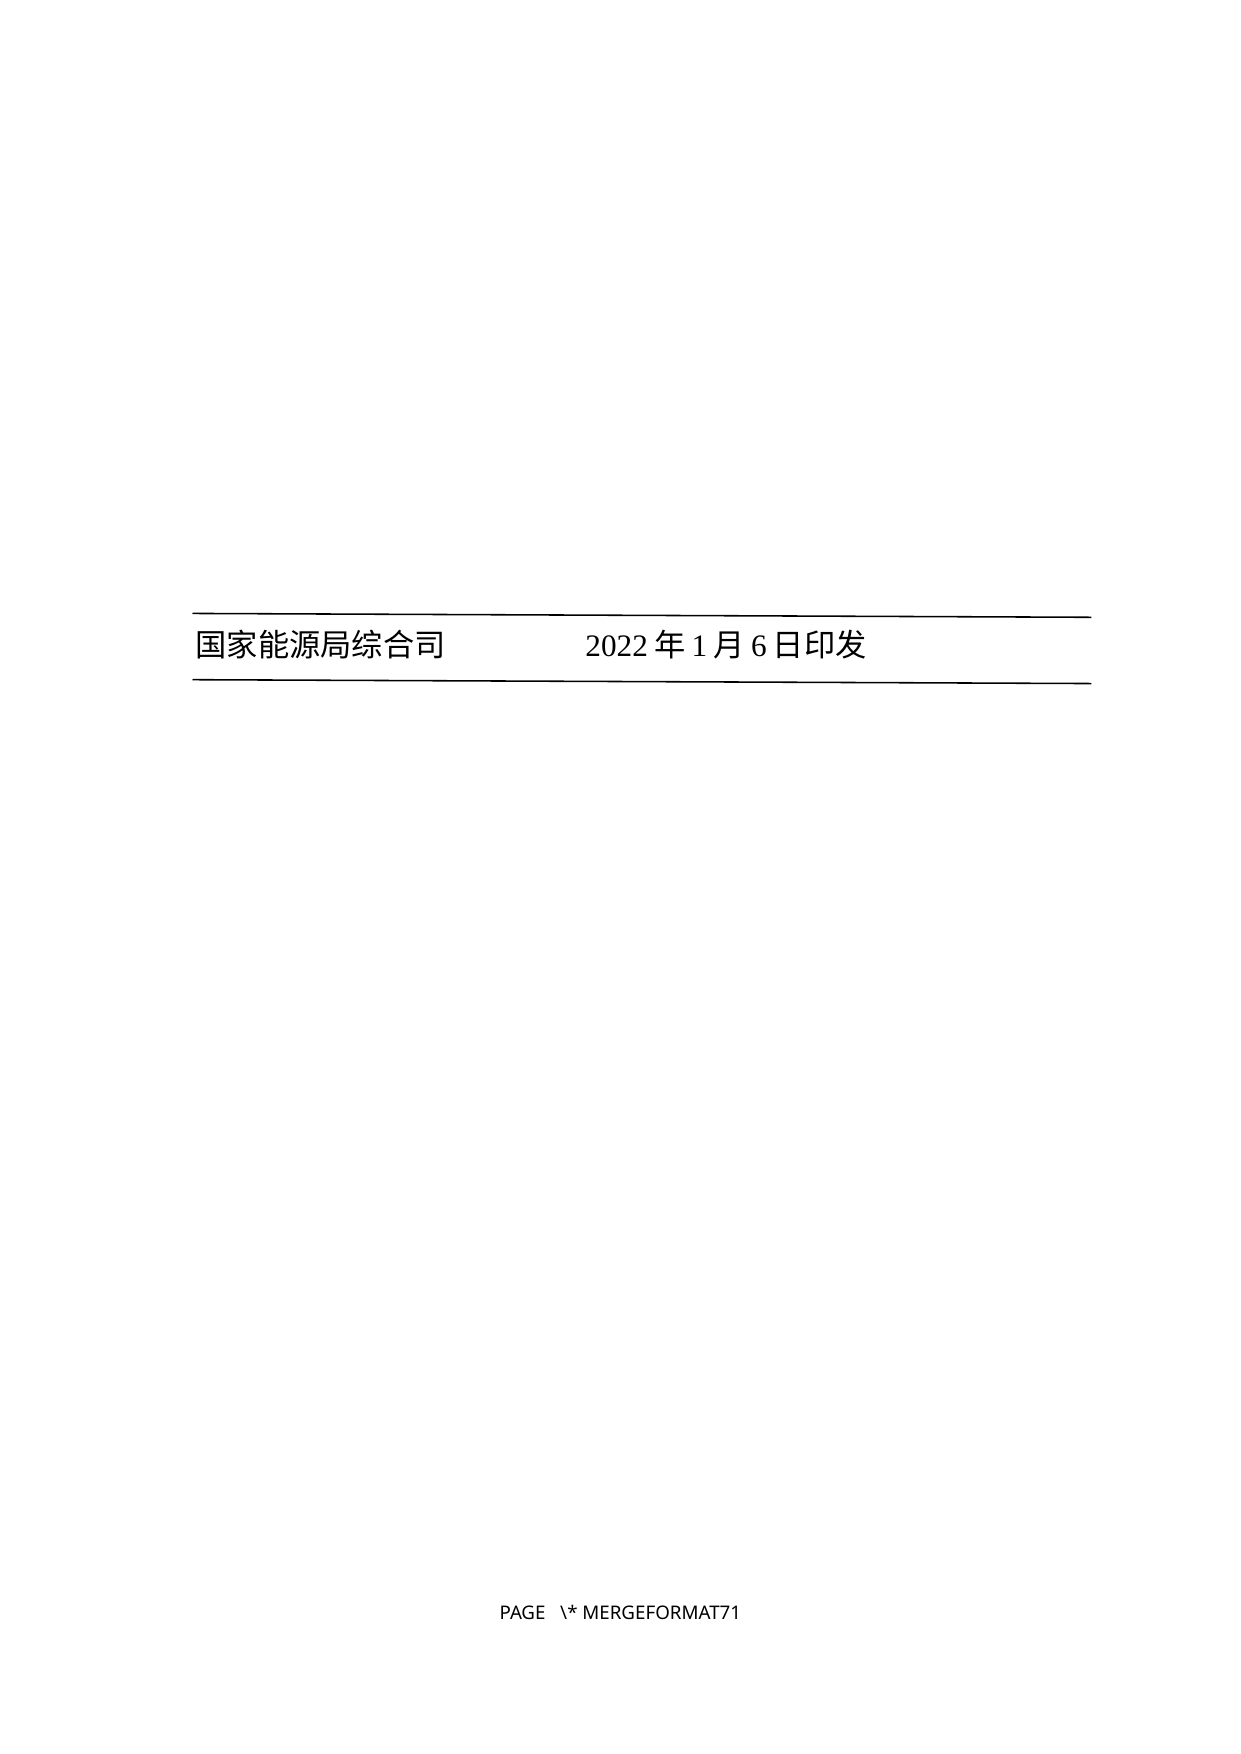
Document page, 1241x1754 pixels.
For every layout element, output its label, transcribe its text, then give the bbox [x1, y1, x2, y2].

text 国家能源局综合司 2022年1月6日印发 [187, 610, 1053, 675]
